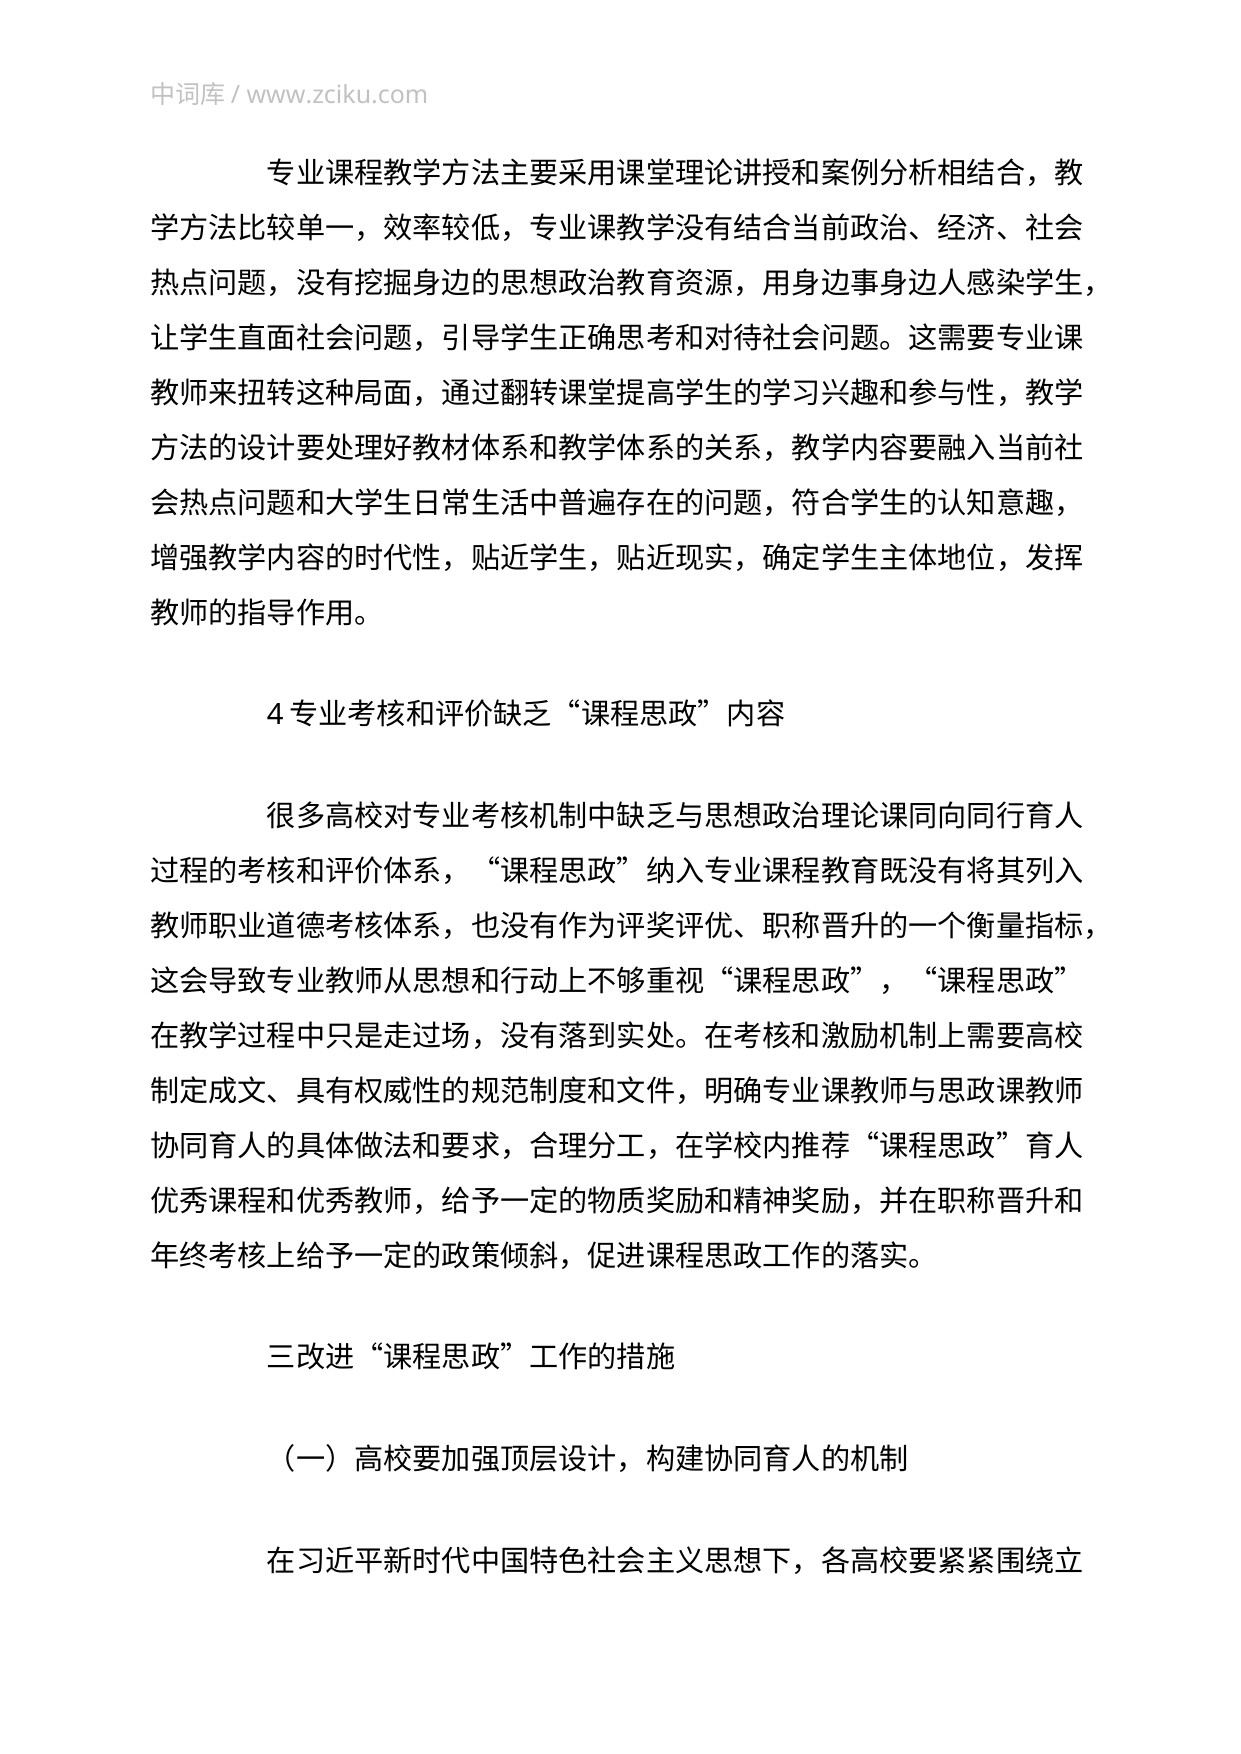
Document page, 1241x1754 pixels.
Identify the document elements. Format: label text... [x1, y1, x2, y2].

text 三改进“课程思政”工作的措施 [150, 1334, 1090, 1376]
text 很多高校对专业考核机制中缺乏与思想政治理论课同向同行育人过程的考核和评价体系，“课程思政”纳入专业课程教育既没有将其列入教师职业道德考核体系，也没有作为评奖评优、职称晋升的一个衡量指标，这会导致专业教师从思想和行动上不够重视“课程思政”，“课程思政”在教学过程中只是走过场，没有落到实处。在考核和激励机制上需要高校制定成文、具有权威性的规范制度和文件，明确专业课教师与思政课教师协同育人的具体做法和要求，合理分工，在学校内推荐“课程思政”育人优秀课程和优秀教师，给予一定的物质奖励和精神奖励，并在职称晋升和年终考核上给予一定的政策倾斜，促进课程思政工作的落实。 [150, 793, 1090, 1274]
text （一）高校要加强顶层设计，构建协同育人的机制 [150, 1436, 1090, 1478]
text 专业课程教学方法主要采用课堂理论讲授和案例分析相结合，教学方法比较单一，效率较低，专业课教学没有结合当前政治、经济、社会热点问题，没有挖掘身边的思想政治教育资源，用身边事身边人感染学生，让学生直面社会问题，引导学生正确思考和对待社会问题。这需要专业课教师来扭转这种局面，通过翻转课堂提高学生的学习兴趣和参与性，教学方法的设计要处理好教材体系和教学体系的关系，教学内容要融入当前社会热点问题和大学生日常生活中普遍存在的问题，符合学生的认知意趣，增强教学内容的时代性，贴近学生，贴近现实，确定学生主体地位，发挥教师的指导作用。 [150, 150, 1090, 631]
text 4专业考核和评价缺乏“课程思政”内容 [150, 691, 1090, 733]
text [150, 1537, 1090, 1580]
